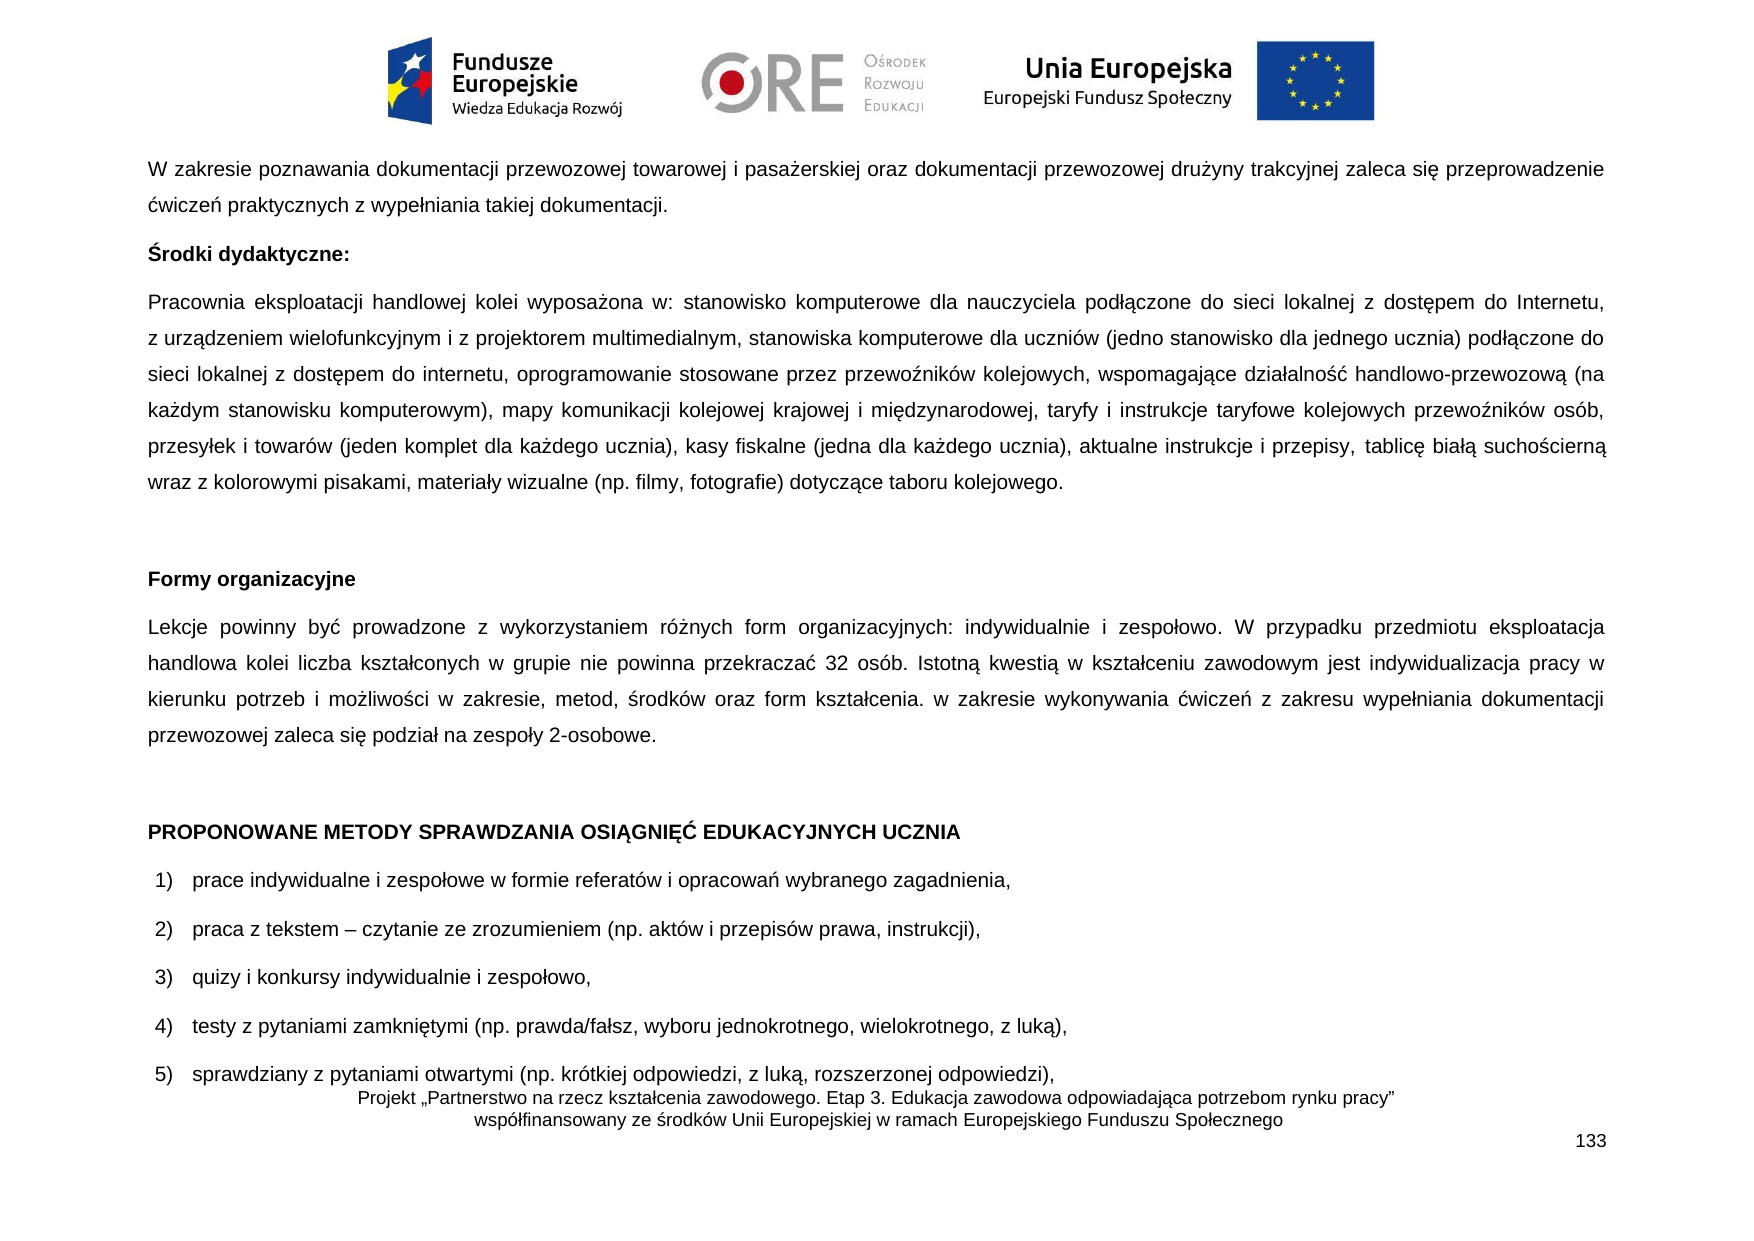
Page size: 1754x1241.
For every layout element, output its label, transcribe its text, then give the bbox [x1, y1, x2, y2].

list quizy i konkursy indywidualnie i zespołowo, [154, 965, 1606, 989]
list sprawdziany z pytaniami otwartymi (np. krótkiej odpowiedzi, z luką, rozszerzonej odpowiedzi), [154, 1062, 1606, 1086]
list praca z tekstem – czytanie ze zrozumieniem (np. aktów i przepisów prawa, instrukcji), [154, 917, 1606, 941]
text Środki dydaktyczne: [148, 242, 1606, 266]
text W zakresie poznawania dokumentacji przewozowej towarowej i pasażerskiej oraz dokumentacji przewozowej drużyny trakcyjnej zaleca się przeprowadzenie ćwiczeń praktycznych z wypełniania takiej dokumentacji. [148, 157, 1606, 217]
picture [366, 15, 1401, 146]
text Pracownia eksploatacji handlowej kolei wyposażona w: stanowisko komputerowe dla nauczyciela podłączone do sieci lokalnej z dostępem do Internetu, z urządzeniem wielofunkcyjnym i z projektorem multimedialnym, stanowiska komputerowe dla uczniów (jedno stanowisko dla jednego ucznia) podłączone do sieci lokalnej z dostępem do internetu, oprogramowanie stosowane przez przewoźników kolejowych, wspomagające działalność handlowo-przewozową (na każdym stanowisku komputerowym), mapy komunikacji kolejowej krajowej i międzynarodowej, taryfy i instrukcje taryfowe kolejowych przewoźników osób, przesyłek i towarów (jeden komplet dla każdego ucznia), kasy fiskalne (jedna dla każdego ucznia), aktualne instrukcje i przepisy, tablicę białą suchościerną wraz z kolorowymi pisakami, materiały wizualne (np. filmy, fotografie) dotyczące taboru kolejowego. [148, 290, 1606, 494]
list testy z pytaniami zamkniętymi (np. prawda/fałsz, wyboru jednokrotnego, wielokrotnego, z luką), [154, 1013, 1606, 1037]
text Lekcje powinny być prowadzone z wykorzystaniem różnych form organizacyjnych: indywidualnie i zespołowo. W przypadku przedmiotu eksploatacja handlowa kolei liczba kształconych w grupie nie powinna przekraczać 32 osób. Istotną kwestią w kształceniu zawodowym jest indywidualizacja pracy w kierunku potrzeb i możliwości w zakresie, metod, środków oraz form kształcenia. w zakresie wykonywania ćwiczeń z zakresu wypełniania dokumentacji przewozowej zaleca się podział na zespoły 2-osobowe. [148, 615, 1606, 747]
list prace indywidualne i zespołowe w formie referatów i opracowań wybranego zagadnienia, [154, 868, 1606, 892]
text PROPONOWANE METODY SPRAWDZANIA OSIĄGNIĘĆ EDUKACYJNYCH UCZNIA [148, 820, 1606, 844]
text Formy organizacyjne [148, 567, 1606, 591]
